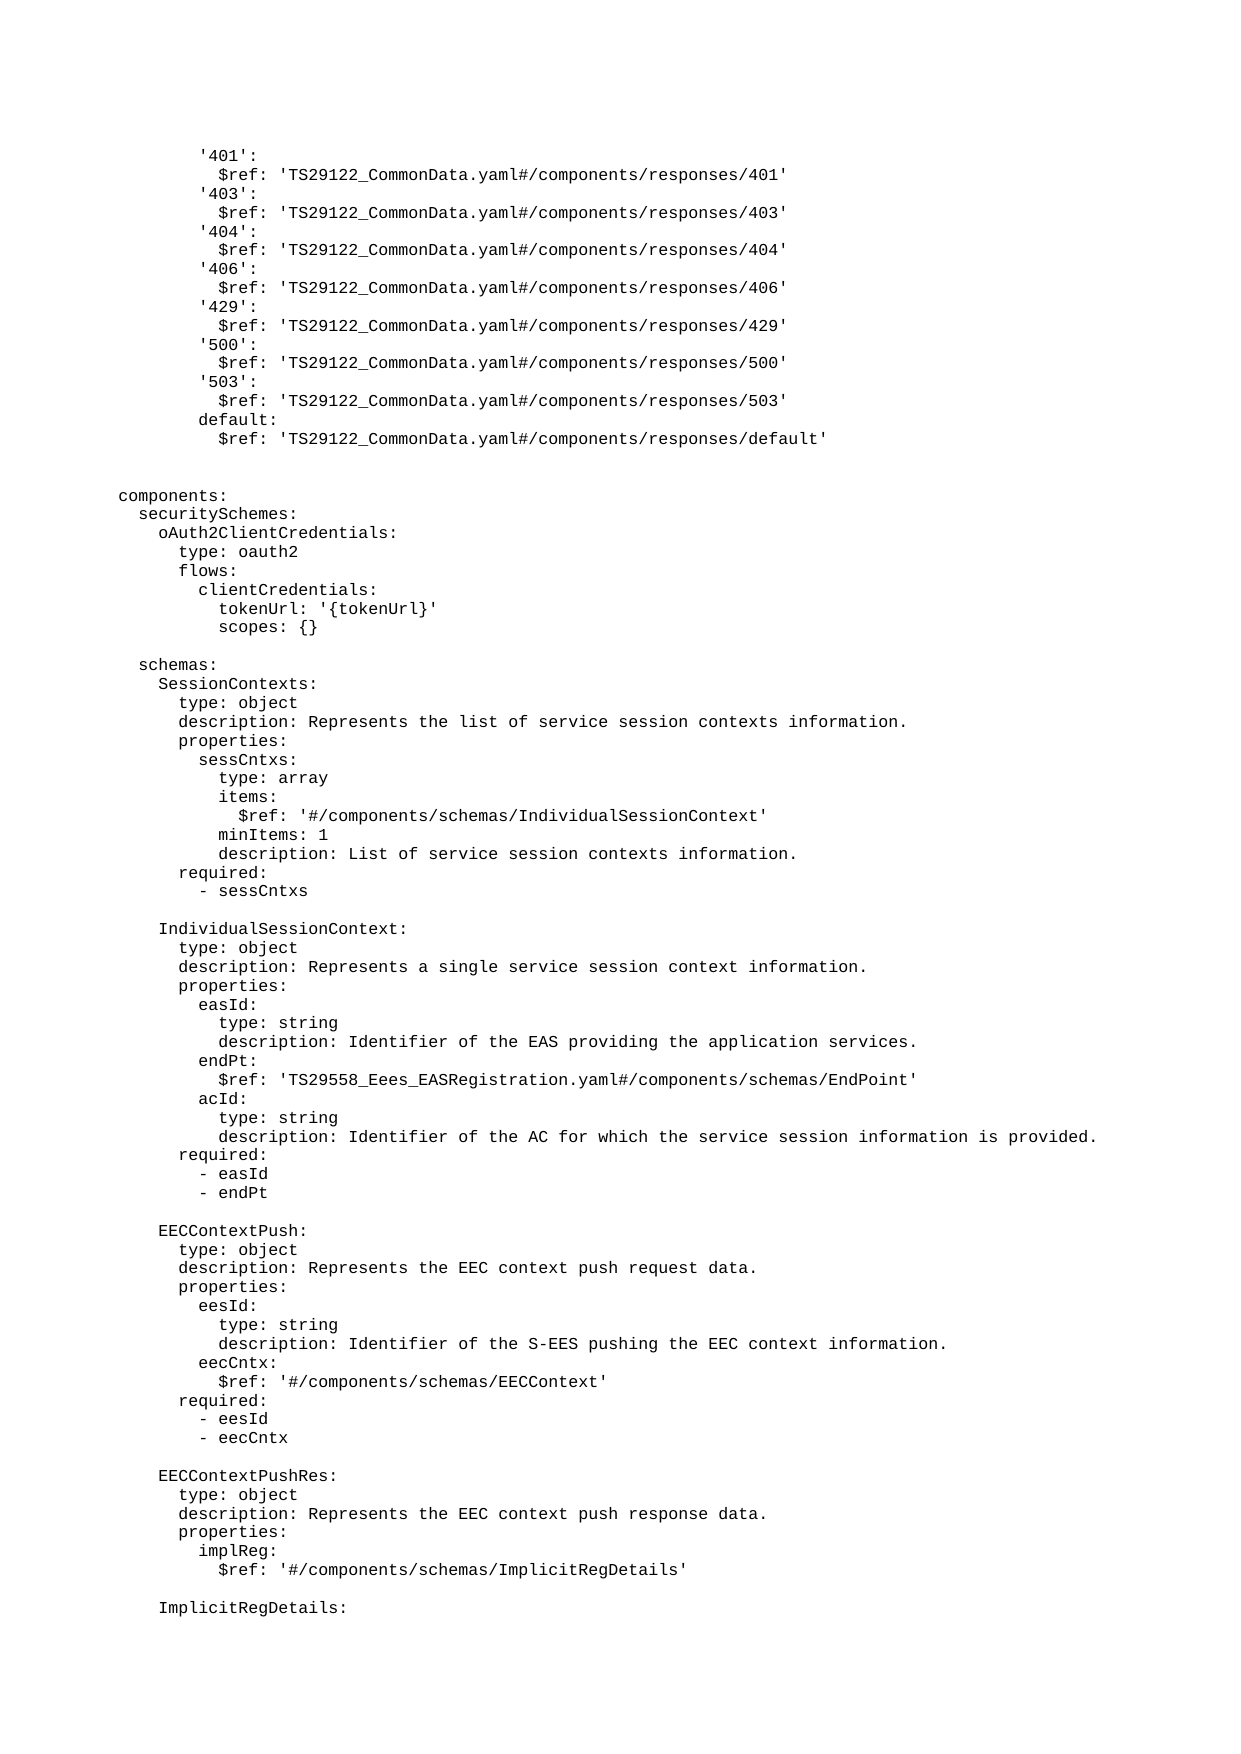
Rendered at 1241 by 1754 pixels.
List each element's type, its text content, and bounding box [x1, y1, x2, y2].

text type: oauth2 [118, 544, 1122, 562]
text description: Identifier of the AC for which the service session information is provided. [118, 1128, 1122, 1147]
text acId: [118, 1090, 1122, 1109]
text '500': [118, 336, 1122, 355]
text eesId: [118, 1298, 1122, 1317]
text type: array [118, 770, 1122, 789]
text - eesId [118, 1411, 1122, 1430]
text eecCntx: [118, 1354, 1122, 1373]
text description: Represents a single service session context information. [118, 958, 1122, 977]
text description: Identifier of the S-EES pushing the EEC context information. [118, 1336, 1122, 1354]
text - eecCntx [118, 1430, 1122, 1449]
text $ref: '#/components/schemas/IndividualSessionContext' [118, 808, 1122, 826]
text description: Represents the EEC context push response data. [118, 1505, 1122, 1524]
text ImplicitRegDetails: [118, 1599, 1122, 1618]
text - sessCntxs [118, 883, 1122, 902]
text type: object [118, 1486, 1122, 1505]
text SessionContexts: [118, 676, 1122, 694]
text '401': [118, 148, 1122, 167]
text EECContextPushRes: [118, 1467, 1122, 1486]
text clientCredentials: [118, 581, 1122, 600]
text type: object [118, 694, 1122, 713]
text type: object [118, 1241, 1122, 1260]
text minItems: 1 [118, 826, 1122, 845]
text $ref: 'TS29122_CommonData.yaml#/components/responses/401' [118, 167, 1122, 185]
text description: List of service session contexts information. [118, 845, 1122, 864]
text properties: [118, 1279, 1122, 1298]
text EECContextPush: [118, 1222, 1122, 1241]
text implReg: [118, 1543, 1122, 1562]
text default: [118, 412, 1122, 431]
text $ref: 'TS29122_CommonData.yaml#/components/responses/403' [118, 204, 1122, 223]
text $ref: '#/components/schemas/ImplicitRegDetails' [118, 1562, 1122, 1581]
text description: Represents the EEC context push request data. [118, 1260, 1122, 1279]
text items: [118, 789, 1122, 808]
text easId: [118, 996, 1122, 1015]
text $ref: 'TS29122_CommonData.yaml#/components/responses/404' [118, 242, 1122, 261]
text description: Represents the list of service session contexts information. [118, 713, 1122, 732]
text '403': [118, 185, 1122, 204]
text '406': [118, 261, 1122, 280]
text '503': [118, 374, 1122, 393]
text required: [118, 1147, 1122, 1166]
text '404': [118, 223, 1122, 242]
text properties: [118, 732, 1122, 751]
text securitySchemes: [118, 506, 1122, 525]
text $ref: 'TS29122_CommonData.yaml#/components/responses/429' [118, 317, 1122, 336]
text endPt: [118, 1053, 1122, 1072]
text - easId [118, 1166, 1122, 1185]
text type: string [118, 1317, 1122, 1336]
text $ref: 'TS29122_CommonData.yaml#/components/responses/default' [118, 431, 1122, 449]
text components: [118, 487, 1122, 506]
text '429': [118, 298, 1122, 317]
text required: [118, 1392, 1122, 1411]
text oAuth2ClientCredentials: [118, 525, 1122, 544]
text type: string [118, 1015, 1122, 1034]
text type: string [118, 1109, 1122, 1128]
text sessCntxs: [118, 751, 1122, 770]
text type: object [118, 939, 1122, 958]
text $ref: 'TS29122_CommonData.yaml#/components/responses/500' [118, 355, 1122, 374]
text flows: [118, 562, 1122, 581]
text $ref: '#/components/schemas/EECContext' [118, 1373, 1122, 1392]
text $ref: 'TS29558_Eees_EASRegistration.yaml#/components/schemas/EndPoint' [118, 1072, 1122, 1090]
text tokenUrl: '{tokenUrl}' [118, 600, 1122, 619]
text - endPt [118, 1185, 1122, 1203]
text IndividualSessionContext: [118, 921, 1122, 939]
text schemas: [118, 657, 1122, 676]
text properties: [118, 1524, 1122, 1543]
text description: Identifier of the EAS providing the application services. [118, 1034, 1122, 1053]
text $ref: 'TS29122_CommonData.yaml#/components/responses/503' [118, 393, 1122, 412]
text scopes: {} [118, 619, 1122, 638]
text properties: [118, 977, 1122, 996]
text $ref: 'TS29122_CommonData.yaml#/components/responses/406' [118, 280, 1122, 298]
text required: [118, 864, 1122, 883]
